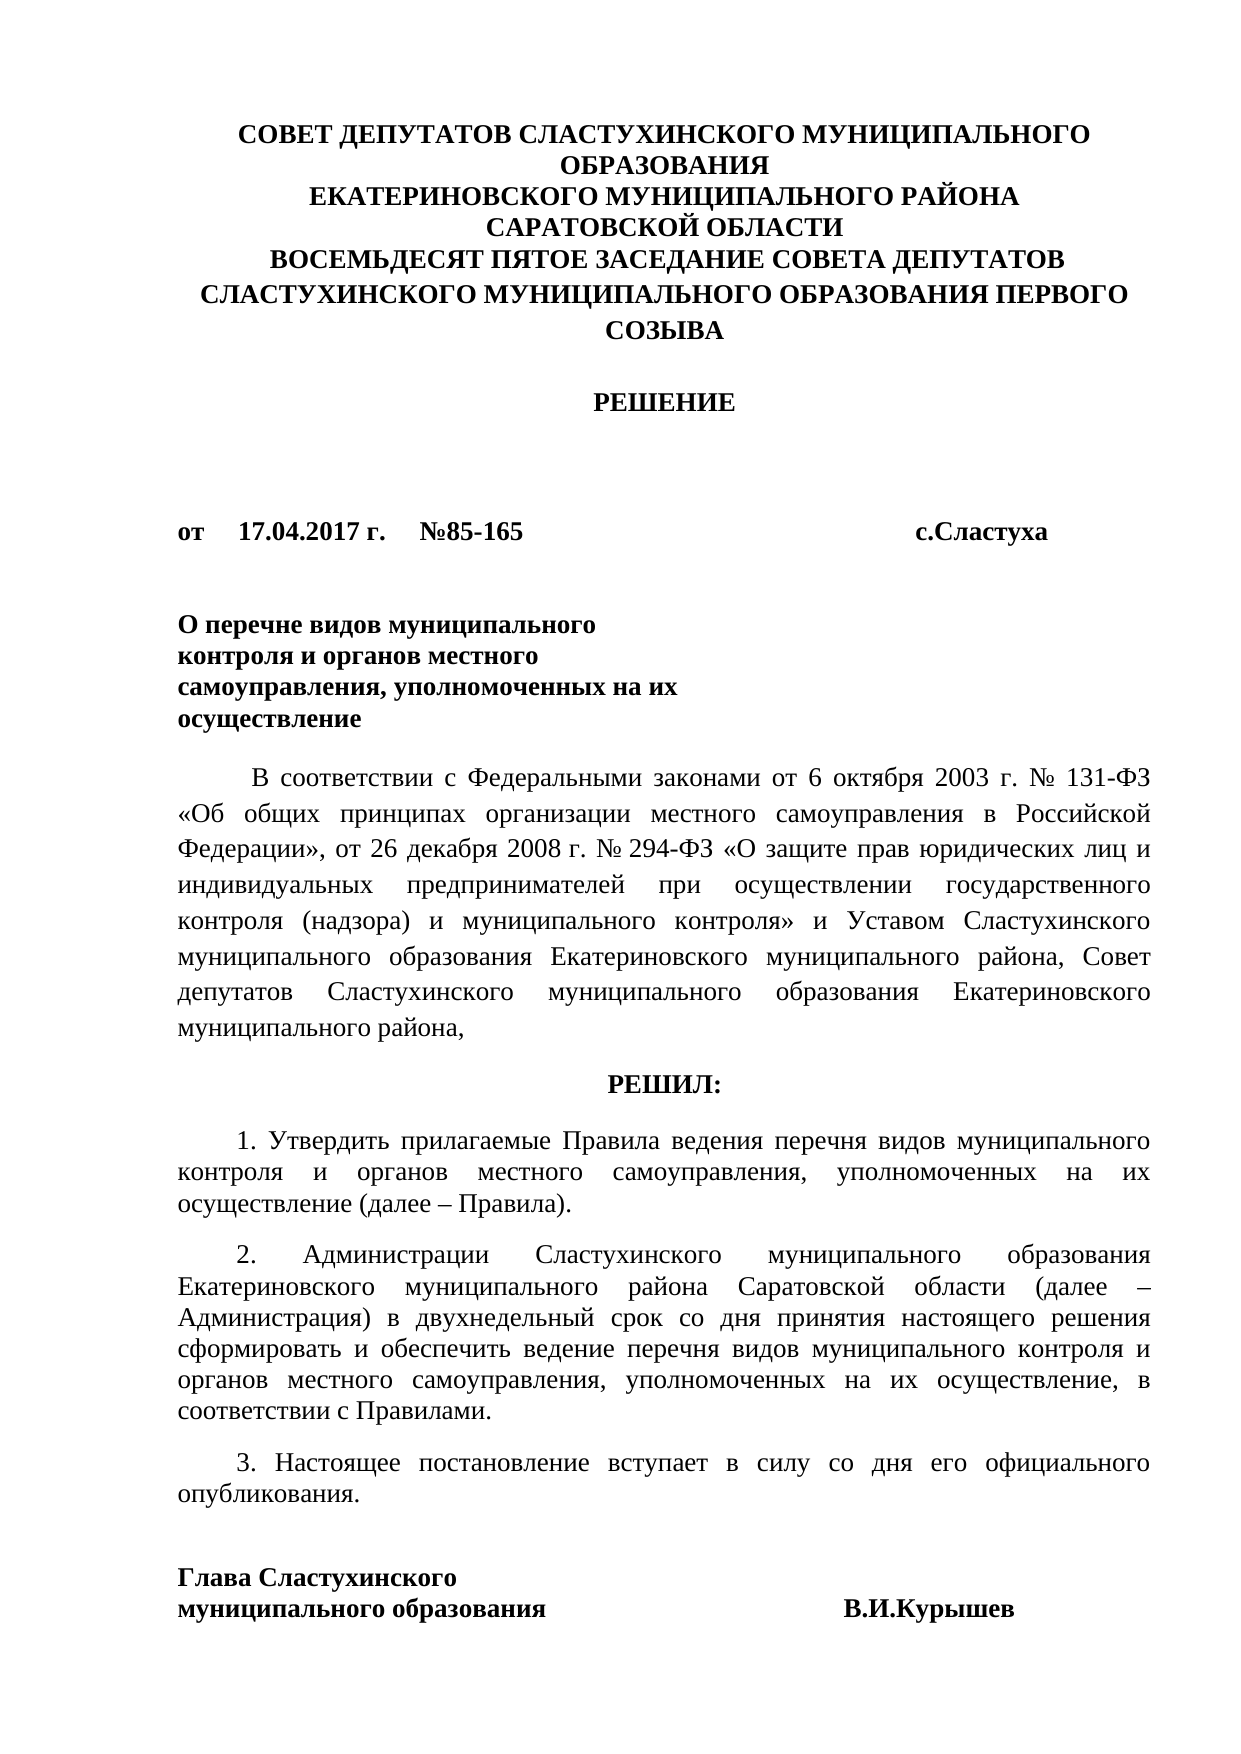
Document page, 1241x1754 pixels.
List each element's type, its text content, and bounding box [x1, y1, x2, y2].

text СОВЕТ ДЕПУТАТОВ СЛАСТУХИНСКОГО МУНИЦИПАЛЬНОГО ОБРАЗОВАНИЯ [177, 118, 1152, 180]
text 1. Утвердить прилагаемые Правила ведения перечня видов муниципального контроля и органов местного самоуправления, уполномоченных на их осуществление (далее – Правила). [177, 1124, 1152, 1218]
text В соответствии с Федеральными законами от 6 октября . № 131-ФЗ «Об общих принципах организации местного самоуправления в Российской Федерации», от 26 декабря . № 294-ФЗ «О защите прав юридических лиц и индивидуальных предпринимателей при осуществлении государственного контроля (надзора) и муниципального контроля» и Уставом Сластухинского муниципального образования Екатериновского муниципального района, Совет депутатов Сластухинского муниципального образования Екатериновского муниципального района, [177, 761, 1152, 1042]
text РЕШЕНИЕ [177, 386, 1152, 417]
text РЕШИЛ: [177, 1068, 1152, 1099]
text муниципального образования В.И.Курышев [177, 1592, 1152, 1623]
text Глава Сластухинского [177, 1561, 1152, 1592]
text 2. Администрации Сластухинского муниципального образования Екатериновского муниципального района Саратовской области (далее – Администрация) в двухнедельный срок со дня принятия настоящего решения сформировать и обеспечить ведение перечня видов муниципального контроля и органов местного самоуправления, уполномоченных на их осуществление, в соответствии с Правилами. [177, 1239, 1152, 1426]
text ВОСЕМЬДЕСЯТ ПЯТОЕ ЗАСЕДАНИЕ СОВЕТА ДЕПУТАТОВ СЛАСТУХИНСКОГО МУНИЦИПАЛЬНОГО ОБРАЗОВАНИЯ ПЕРВОГО СОЗЫВА [177, 243, 1152, 345]
text 3. Настоящее постановление вступает в силу со дня его официального опубликования. [177, 1446, 1152, 1509]
text САРАТОВСКОЙ ОБЛАСТИ [177, 212, 1152, 243]
text О перечне видов муниципального контроля и органов местного самоуправления, уполномоченных на их осуществление [177, 608, 699, 761]
text от 17.04.2017 г. №85-165 с.Сластуха [177, 515, 1152, 546]
text ЕКАТЕРИНОВСКОГО МУНИЦИПАЛЬНОГО РАЙОНА [177, 180, 1152, 212]
